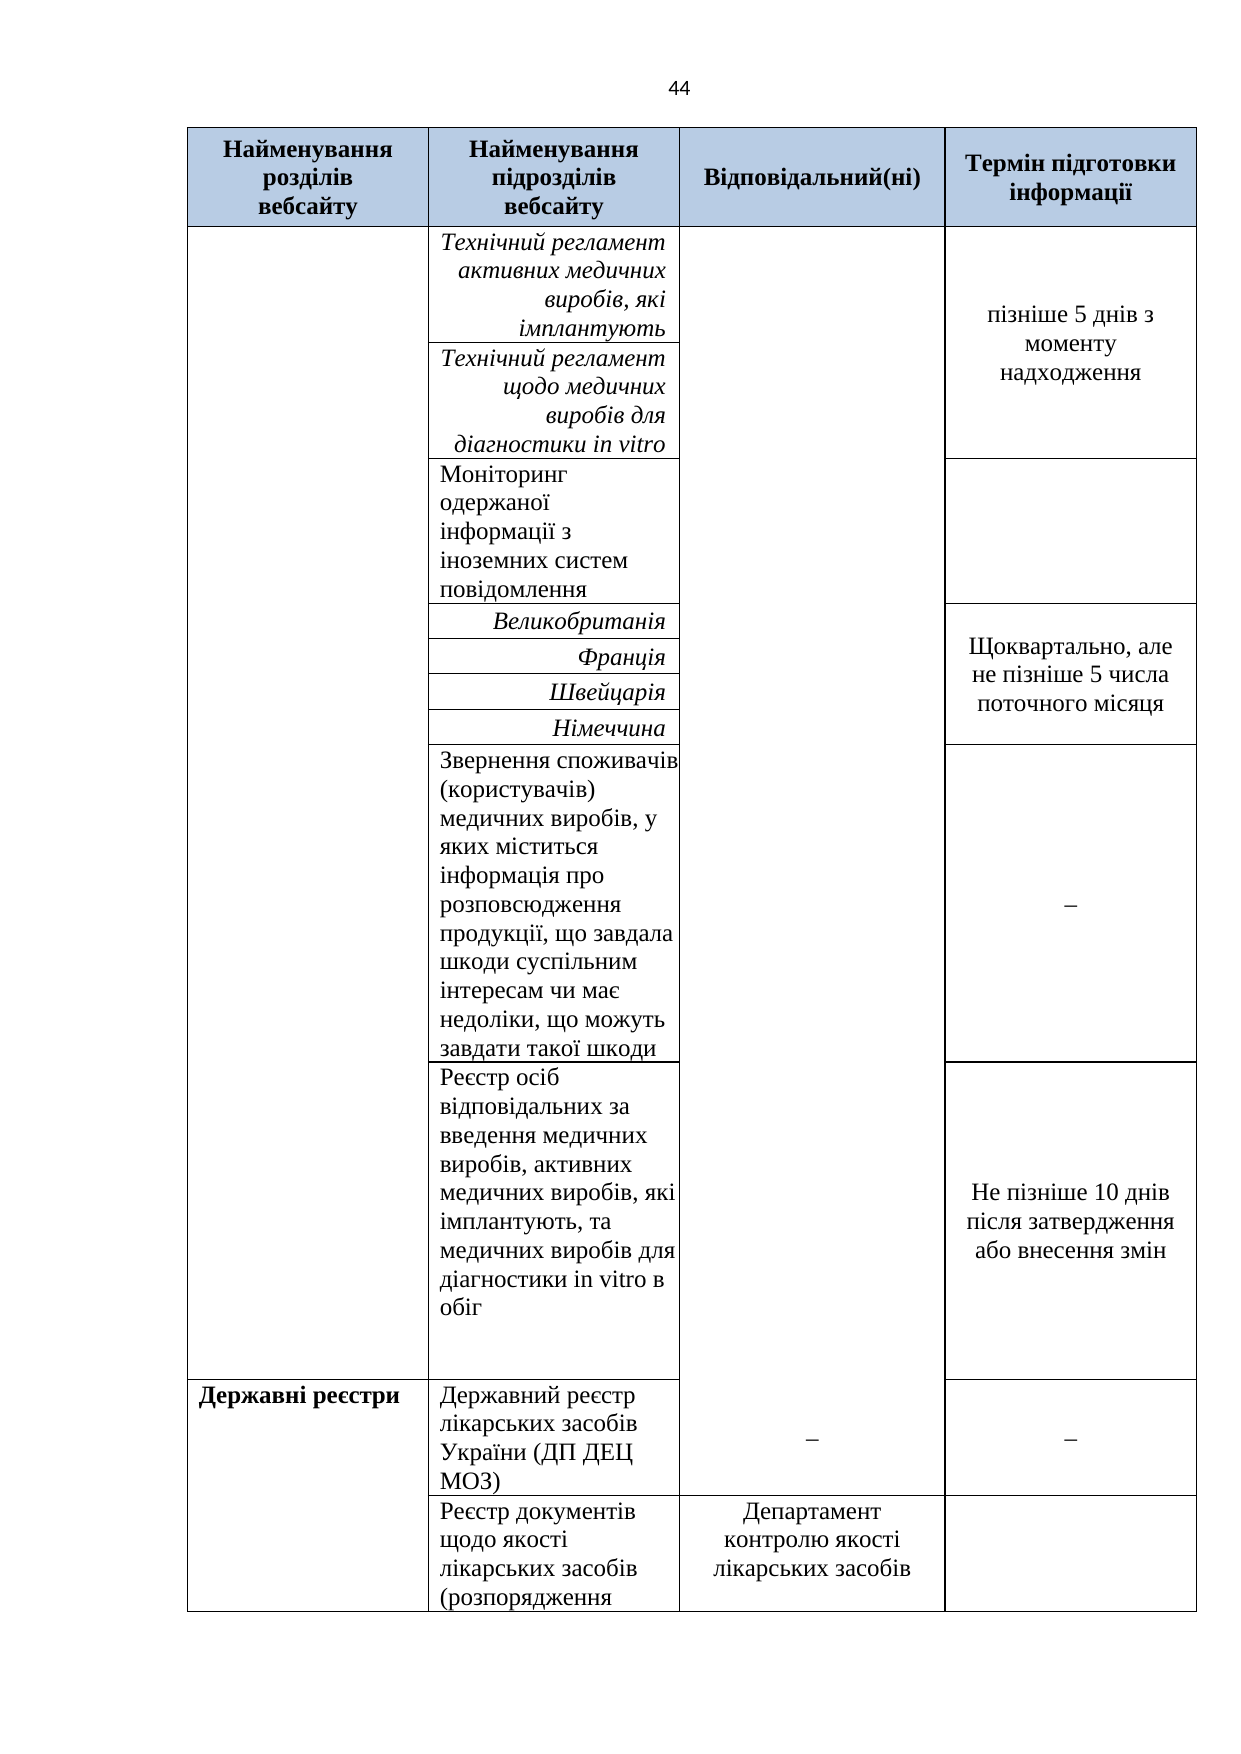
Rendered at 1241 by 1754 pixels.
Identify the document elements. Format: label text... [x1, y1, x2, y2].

table_cell Великобританія [429, 604, 679, 638]
table_header Термін підготовки інформації [946, 128, 1196, 226]
table_cell Технічний регламент активних медичних виробів, які імплантують [429, 227, 679, 342]
table_cell Моніторинг одержаної інформації з іноземних систем повідомлення [429, 459, 679, 602]
table_header Найменування підрозділів вебсайту [429, 128, 679, 226]
table_cell [946, 459, 1196, 602]
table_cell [946, 227, 1196, 458]
table_cell Державний реєстр лікарських засобів України (ДП ДЕЦ МОЗ) [429, 1380, 679, 1495]
table_cell Звернення споживачів (користувачів) медичних виробів, у яких міститься інформація про розповсюдження продукції, що завдала шкоди суспільним інтересам чи має недоліки, що можуть завдати такої шкоди [429, 745, 679, 1061]
table_header Найменування розділів вебсайту [188, 128, 428, 226]
table_cell – [680, 1379, 944, 1495]
table_header Відповідальний(ні) [680, 128, 944, 226]
table_cell Технічний регламент щодо медичних виробів для діагностики in vitro [429, 343, 679, 458]
table_cell – [946, 745, 1196, 1061]
table_cell – [946, 1380, 1196, 1495]
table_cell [680, 1496, 944, 1611]
table_cell Франція [429, 639, 679, 673]
table_cell [946, 1496, 1196, 1611]
table_cell Реєстр осіб відповідальних за введення медичних виробів, активних медичних виробів, які імплантують, та медичних виробів для діагностики in vitro в обіг [429, 1063, 679, 1379]
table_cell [429, 1496, 679, 1611]
table_cell Державні реєстри [188, 1380, 428, 1611]
table_cell Не пізніше 10 днів після затвердження або внесення змін [946, 1063, 1196, 1379]
table_cell Щоквартально, але не пізніше 5 числа поточного місяця [946, 604, 1196, 744]
table_cell Швейцарія [429, 674, 679, 709]
table_cell Німеччина [429, 710, 679, 744]
